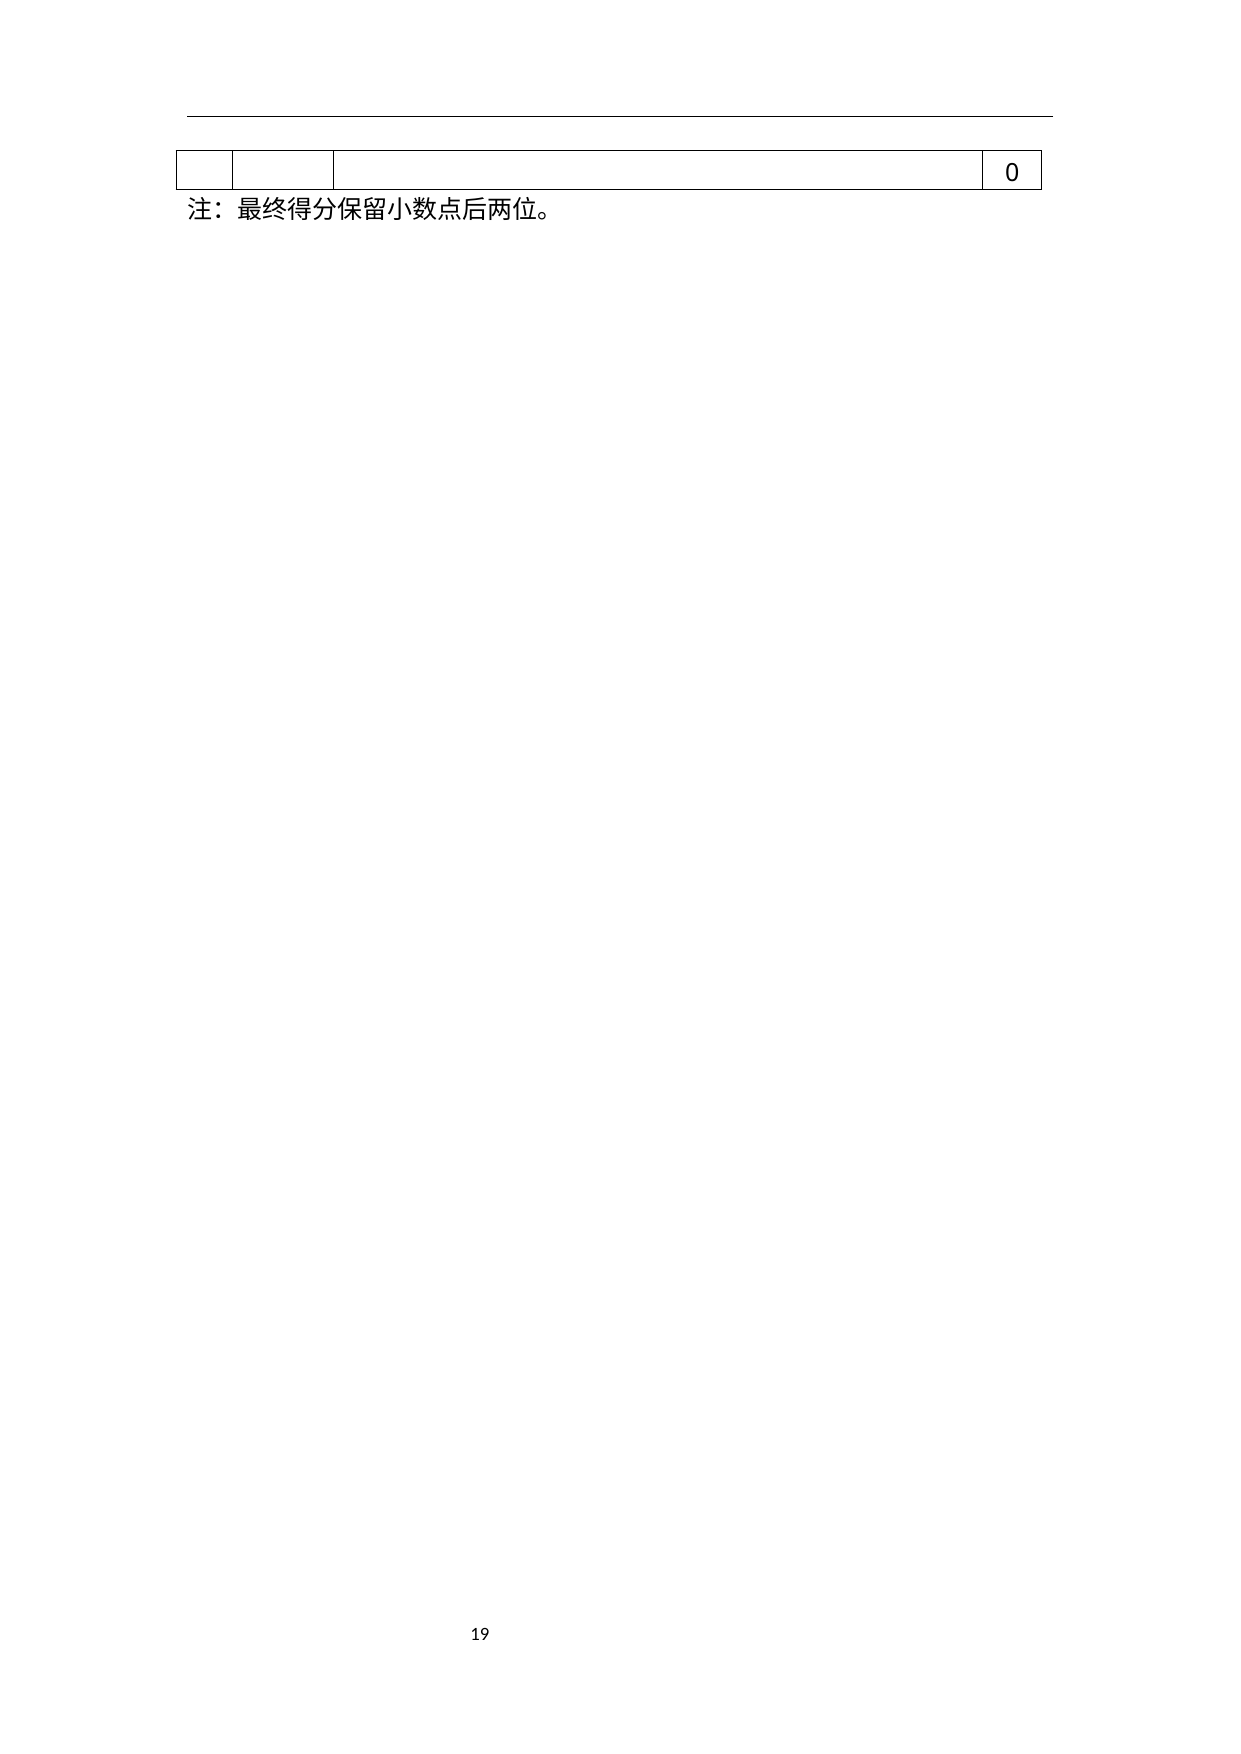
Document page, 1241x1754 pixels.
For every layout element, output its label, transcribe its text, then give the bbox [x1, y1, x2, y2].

table_cell [233, 151, 333, 188]
table_cell [177, 151, 232, 188]
text 注：最终得分保留小数点后两位。 [187, 189, 1053, 226]
table_cell 合计 [334, 151, 982, 188]
table_cell 100 [983, 151, 1041, 188]
